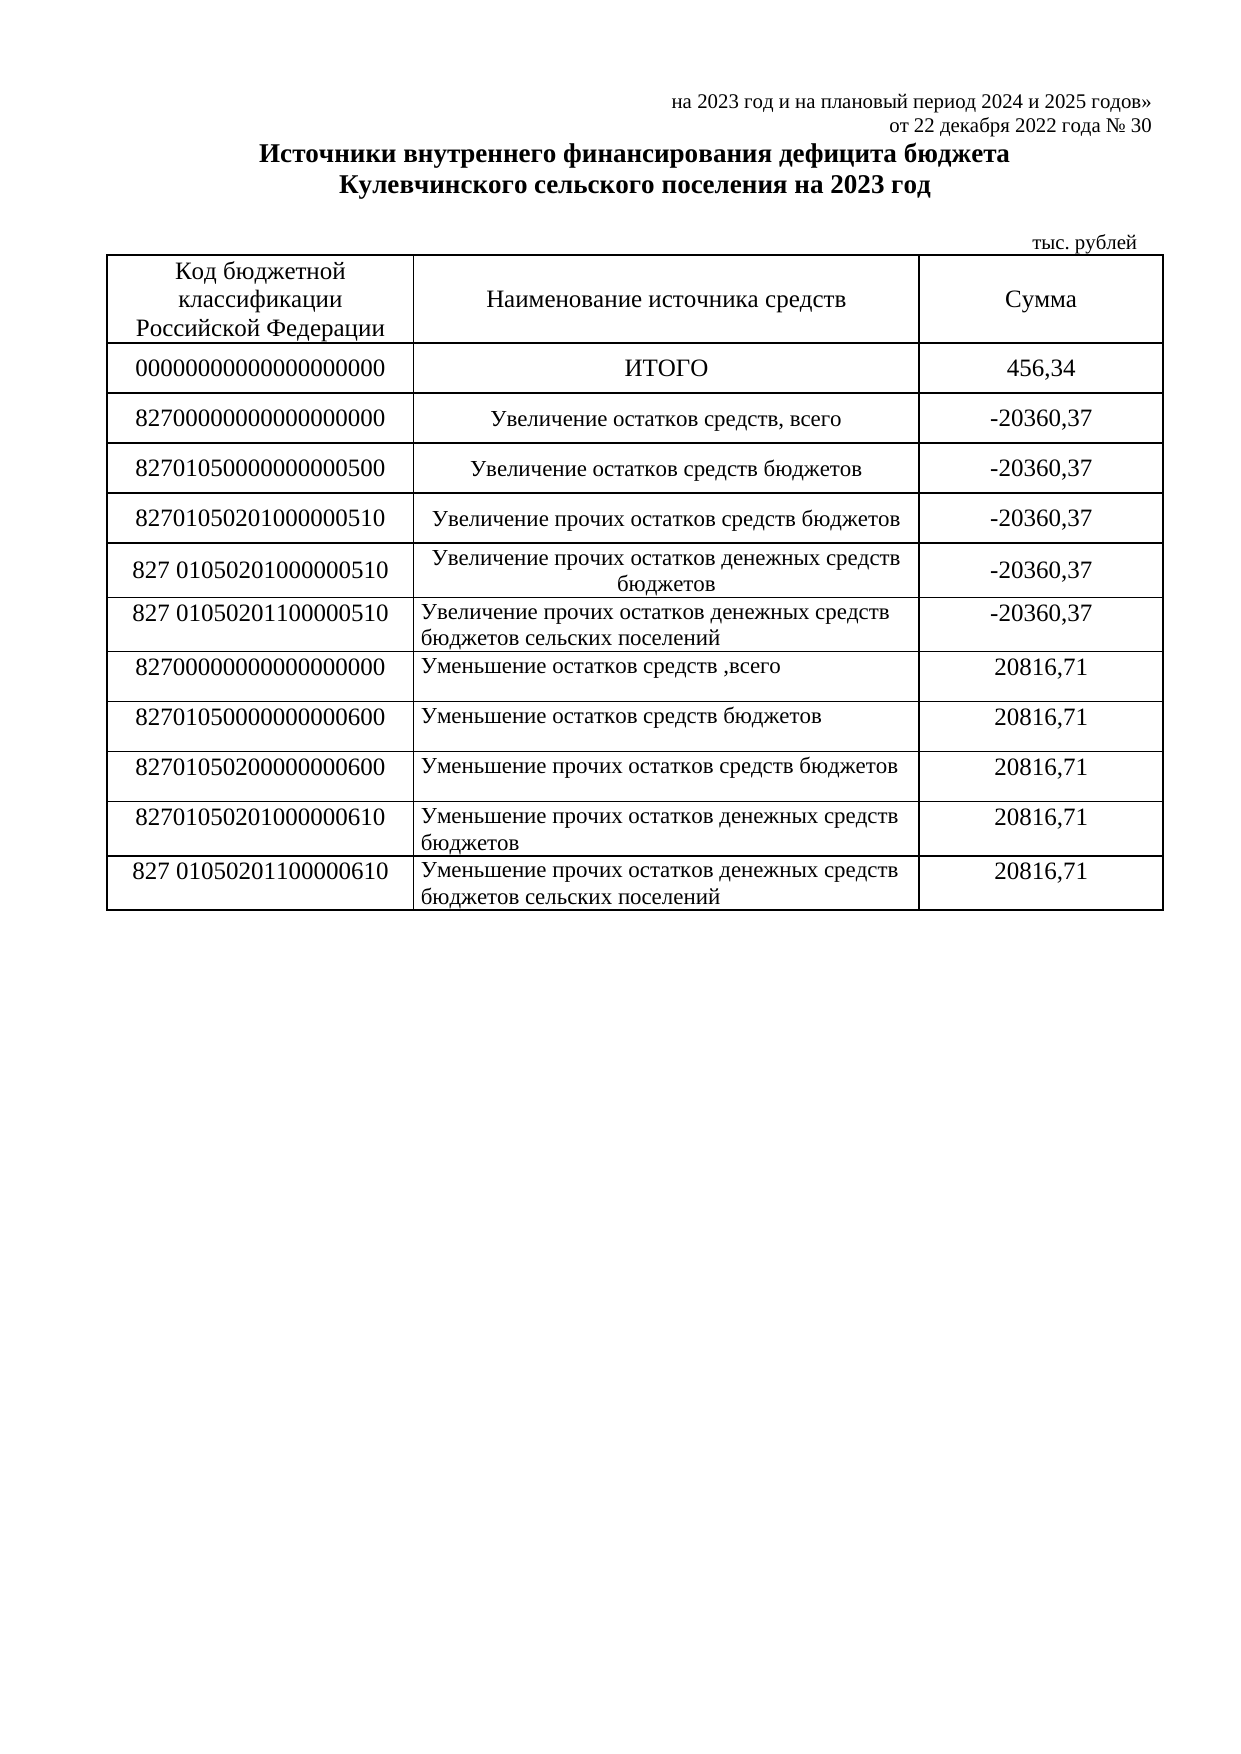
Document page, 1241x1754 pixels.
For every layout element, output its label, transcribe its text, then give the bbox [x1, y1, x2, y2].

table_cell 827 01050201000000510 [108, 544, 413, 596]
table_cell 20816,71 [920, 702, 1162, 751]
table_cell Увеличение прочих остатков денежных средств бюджетов [414, 544, 918, 596]
table_cell Увеличение остатков средств бюджетов [414, 444, 918, 492]
table_cell Увеличение остатков средств, всего [414, 394, 918, 442]
table_cell -20360,37 [920, 444, 1162, 492]
table_cell 82700000000000000000 [108, 394, 413, 442]
title Кулевчинского сельского поселения на 2023 год [118, 168, 1152, 199]
table_cell 456,34 [920, 344, 1162, 392]
table_cell Уменьшение прочих остатков средств бюджетов [414, 752, 918, 801]
table_header Сумма [920, 256, 1162, 342]
table_cell 82701050200000000600 [108, 752, 413, 801]
table_header Наименование источника средств [414, 256, 918, 342]
table_cell 00000000000000000000 [108, 344, 413, 392]
table_cell Уменьшение прочих остатков денежных средств бюджетов сельских поселений [414, 857, 918, 909]
table_cell -20360,37 [920, 544, 1162, 596]
table_cell 827 01050201100000610 [108, 857, 413, 909]
table_cell 827 01050201100000510 [108, 598, 413, 651]
table_cell Увеличение прочих остатков денежных средств бюджетов сельских поселений [414, 598, 918, 651]
table_cell 20816,71 [920, 802, 1162, 855]
table_cell 82701050000000000500 [108, 444, 413, 492]
table_cell 82701050000000000600 [108, 702, 413, 751]
table_cell -20360,37 [920, 394, 1162, 442]
table_cell -20360,37 [920, 598, 1162, 651]
table_cell 20816,71 [920, 752, 1162, 801]
table_cell 20816,71 [920, 857, 1162, 909]
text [118, 89, 1152, 113]
title Источники внутреннего финансирования дефицита бюджета [118, 137, 1152, 168]
table_cell ИТОГО [414, 344, 918, 392]
text от 22 декабря 2022 года № 30 [118, 113, 1152, 137]
table_cell Уменьшение прочих остатков денежных средств бюджетов [414, 802, 918, 855]
table_cell Увеличение прочих остатков средств бюджетов [414, 494, 918, 542]
table_cell -20360,37 [920, 494, 1162, 542]
table_cell 82700000000000000000 [108, 652, 413, 701]
table_cell 20816,71 [920, 652, 1162, 701]
text тыс. рублей [118, 230, 1137, 254]
table_header Код бюджетной классификации Российской Федерации [108, 256, 413, 342]
table_cell Уменьшение остатков средств бюджетов [414, 702, 918, 751]
table_cell Уменьшение остатков средств ,всего [414, 652, 918, 701]
table_cell 82701050201000000610 [108, 802, 413, 855]
table_cell 82701050201000000510 [108, 494, 413, 542]
